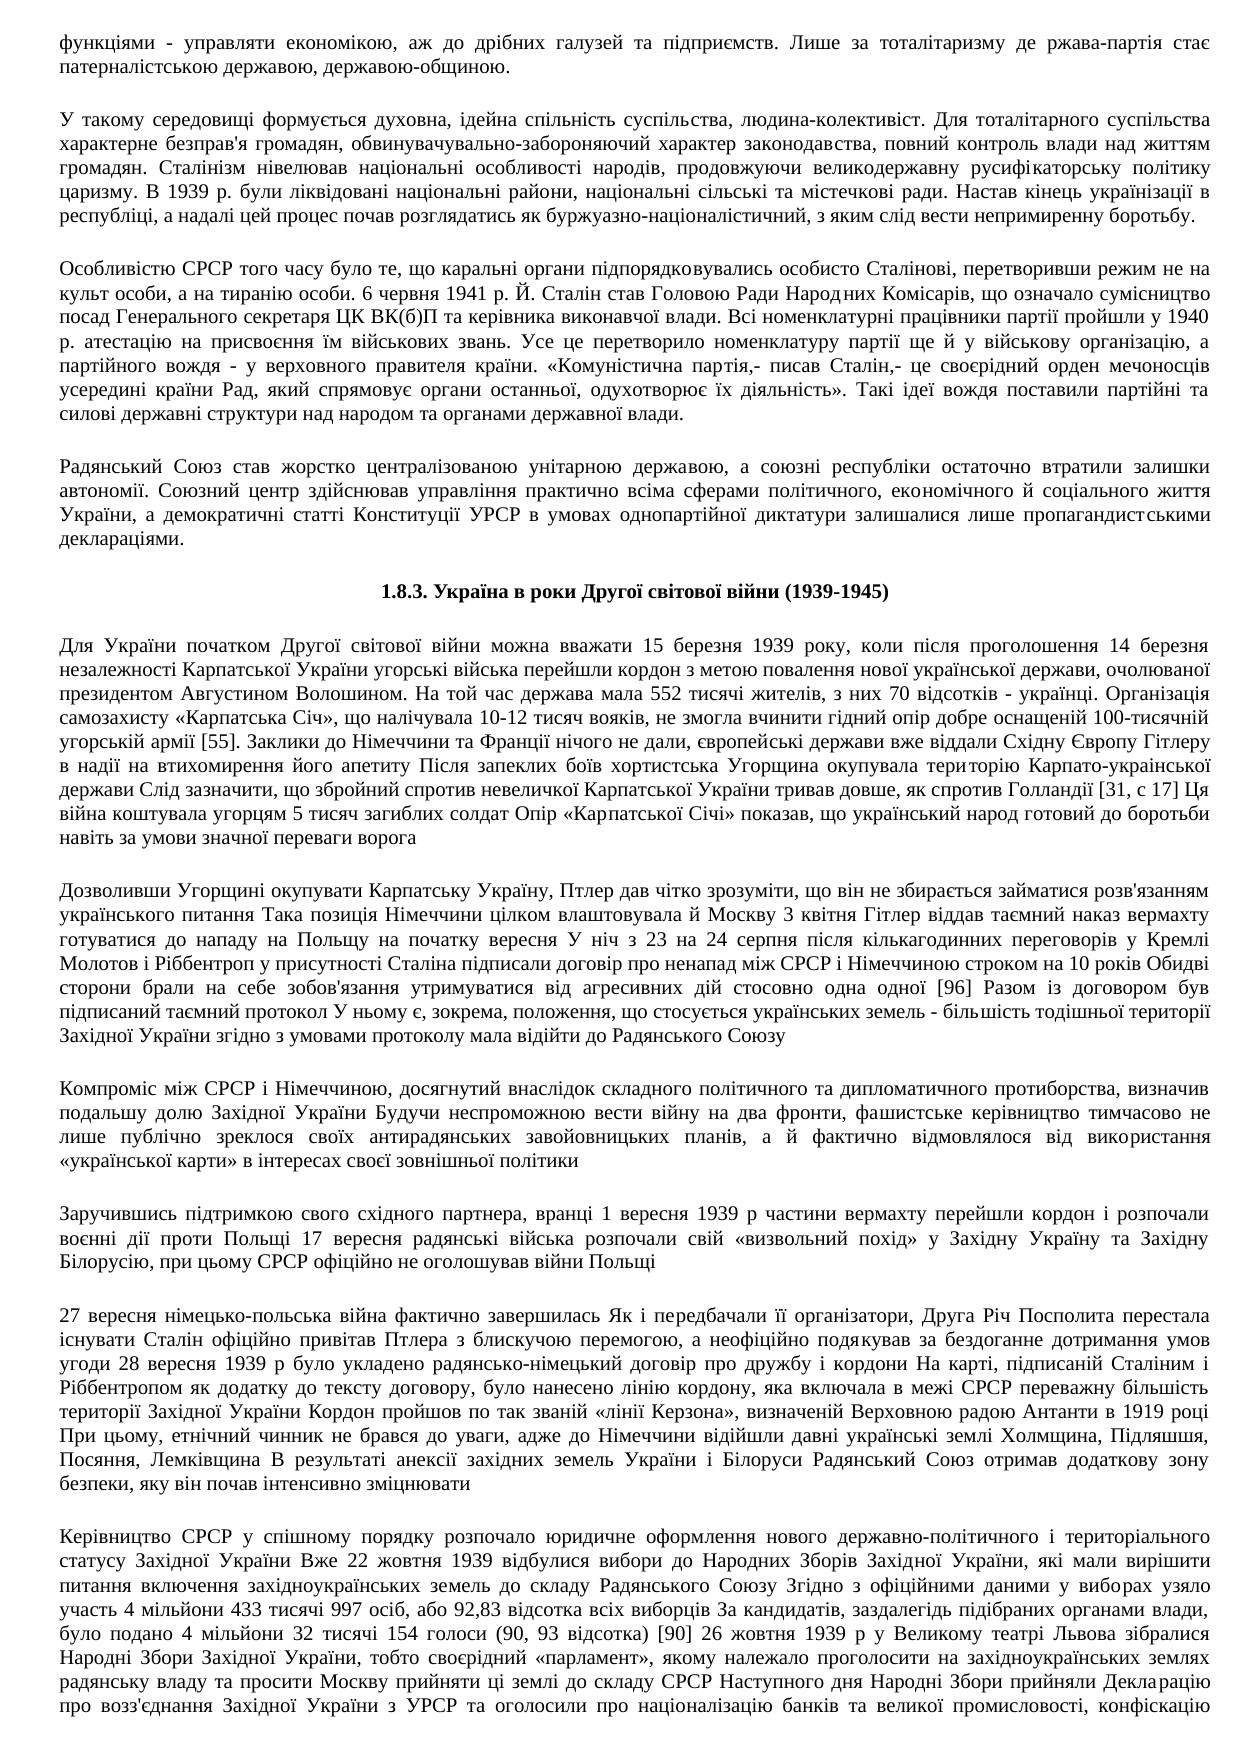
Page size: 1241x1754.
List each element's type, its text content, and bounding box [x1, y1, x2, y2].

text Для України початком Другої світової війни можна вважати 15 березня 1939 року, коли після проголошення 14 березня незалежності Карпатської України угорські війська перейшли кордон з метою повалення нової української держави, очолюваної президентом Августином Волошином. На той час держава мала 552 тисячі жителів, з них 70 відсотків - українці. Організація самозахисту «Карпатська Січ», що налічувала 10-12 тисяч вояків, не змогла вчинити гідний опір добре оснащеній 100-тисячній угорській армії [55]. Заклики до Німеччини та Франції нічого не дали, європейські держави вже віддали Східну Європу Гітлеру в надії на втихомирення його апетиту Після запеклих боїв хортистська Угорщина окупувала територію Карпато-украінської держави Слід зазначити, що збройний спротив невеличкої Карпатської України тривав довше, як спротив Голландії [31, с 17] Ця війна коштувала угорцям 5 тисяч загиблих солдат Опір «Карпатської Січі» показав, що український народ готовий до боротьби навіть за умови значної переваги ворога [59, 633, 1211, 849]
text Заручившись підтримкою свого східного партнера, вранці 1 вересня 1939 р частини вермахту перейшли кордон і розпочали воєнні дії проти Польщі 17 вересня радянські війська розпочали свій «визвольний похід» у Західну Україну та Західну Білорусію, при цьому СРСР офіційно не оголошував війни Польщі [59, 1201, 1211, 1273]
text У такому середовищі формується духовна, ідейна спільність суспільства, людина-колективіст. Для тоталітарного суспільства характерне безправ'я громадян, обвинувачувально-забороняючий характер законодавства, повний контроль влади над життям громадян. Сталінізм нівелював національні особливості народів, продовжуючи великодержавну русифікаторську політику царизму. В 1939 р. були ліквідовані національні райони, національні сільські та містечкові ради. Настав кінець українізації в республіці, а надалі цей процес почав розглядатись як буржуазно-націоналістичний, з яким слід вести непримиренну боротьбу. [59, 107, 1211, 227]
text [59, 29, 1211, 78]
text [59, 1524, 1211, 1717]
text Радянський Союз став жорстко централізованою унітарною державою, а союзні республіки остаточно втратили залишки автономії. Союзний центр здійснював управління практично всіма сферами політичного, економічного й соціального життя України, а демократичні статті Конституції УРСР в умовах однопартійної диктатури залишалися лише пропагандистськими деклараціями. [59, 454, 1211, 550]
subtitle 1.8.3. Україна в роки Другої світової війни (1939-1945) [59, 579, 1211, 603]
text Особливістю СРСР того часу було те, що каральні органи підпорядковувались особисто Сталінові, перетворивши режим не на культ особи, а на тиранію особи. 6 червня 1941 р. Й. Сталін став Головою Ради Народних Комісарів, що означало сумісництво посад Генерального секретаря ЦК ВК(б)П та керівника виконавчої влади. Всі номенклатурні працівники партії пройшли у 1940 р. атестацію на присвоєння їм військових звань. Усе це перетворило номенклатуру партії ще й у військову організацію, а партійного вождя - у верховного правителя країни. «Комуністична партія,- писав Сталін,- це своєрідний орден мечоносців усередині країни Рад, який спрямовує органи останньої, одухотворює їх діяльність». Такі ідеї вождя поставили партійні та силові державні структури над народом та органами державної влади. [59, 256, 1211, 425]
text 27 вересня німецько-польська війна фактично завершилась Як і передбачали її організатори, Друга Річ Посполита перестала існувати Сталін офіційно привітав Птлера з блискучою перемогою, а неофіційно подякував за бездоганне дотримання умов угоди 28 вересня 1939 р було укладено радянсько-німецький договір про дружбу і кордони На карті, підписаній Сталіним і Ріббентропом як додатку до тексту договору, було нанесено лінію кордону, яка включала в межі СРСР переважну більшість території Західної України Кордон пройшов по так званій «лінії Керзона», визначеній Верховною радою Антанти в 1919 році При цьому, етнічний чинник не брався до уваги, адже до Німеччини відійшли давні українські землі Холмщина, Підляшшя, Посяння, Лемківщина В результаті анексії західних земель України і Білоруси Радянський Союз отримав додаткову зону безпеки, яку він почав інтенсивно зміцнювати [59, 1303, 1211, 1495]
text Дозволивши Угорщині окупувати Карпатську Україну, Птлер дав чітко зрозуміти, що він не збирається займатися розв'язанням українського питання Така позиція Німеччини цілком влаштовувала й Москву 3 квітня Гітлер віддав таємний наказ вермахту готуватися до нападу на Польщу на початку вересня У ніч з 23 на 24 серпня після кількагодинних переговорів у Кремлі Молотов і Ріббентроп у присутності Сталіна підписали договір про ненапад між СРСР і Німеччиною строком на 10 років Обидві сторони брали на себе зобов'язання утримуватися від агресивних дій стосовно одна одної [96] Разом із договором був підписаний таємний протокол У ньому є, зокрема, положення, що стосується українських земель - більшість тодішньої території Західної України згідно з умовами протоколу мала відійти до Радянського Союзу [59, 878, 1211, 1047]
text Компроміс між СРСР і Німеччиною, досягнутий внаслідок складного політичного та дипломатичного протиборства, визначив подальшу долю Західної України Будучи неспроможною вести війну на два фронти, фашистське керівництво тимчасово не лише публічно зреклося своїх антирадянських завойовницьких планів, а й фактично відмовлялося від використання «української карти» в інтересах своєї зовнішньої політики [59, 1076, 1211, 1172]
